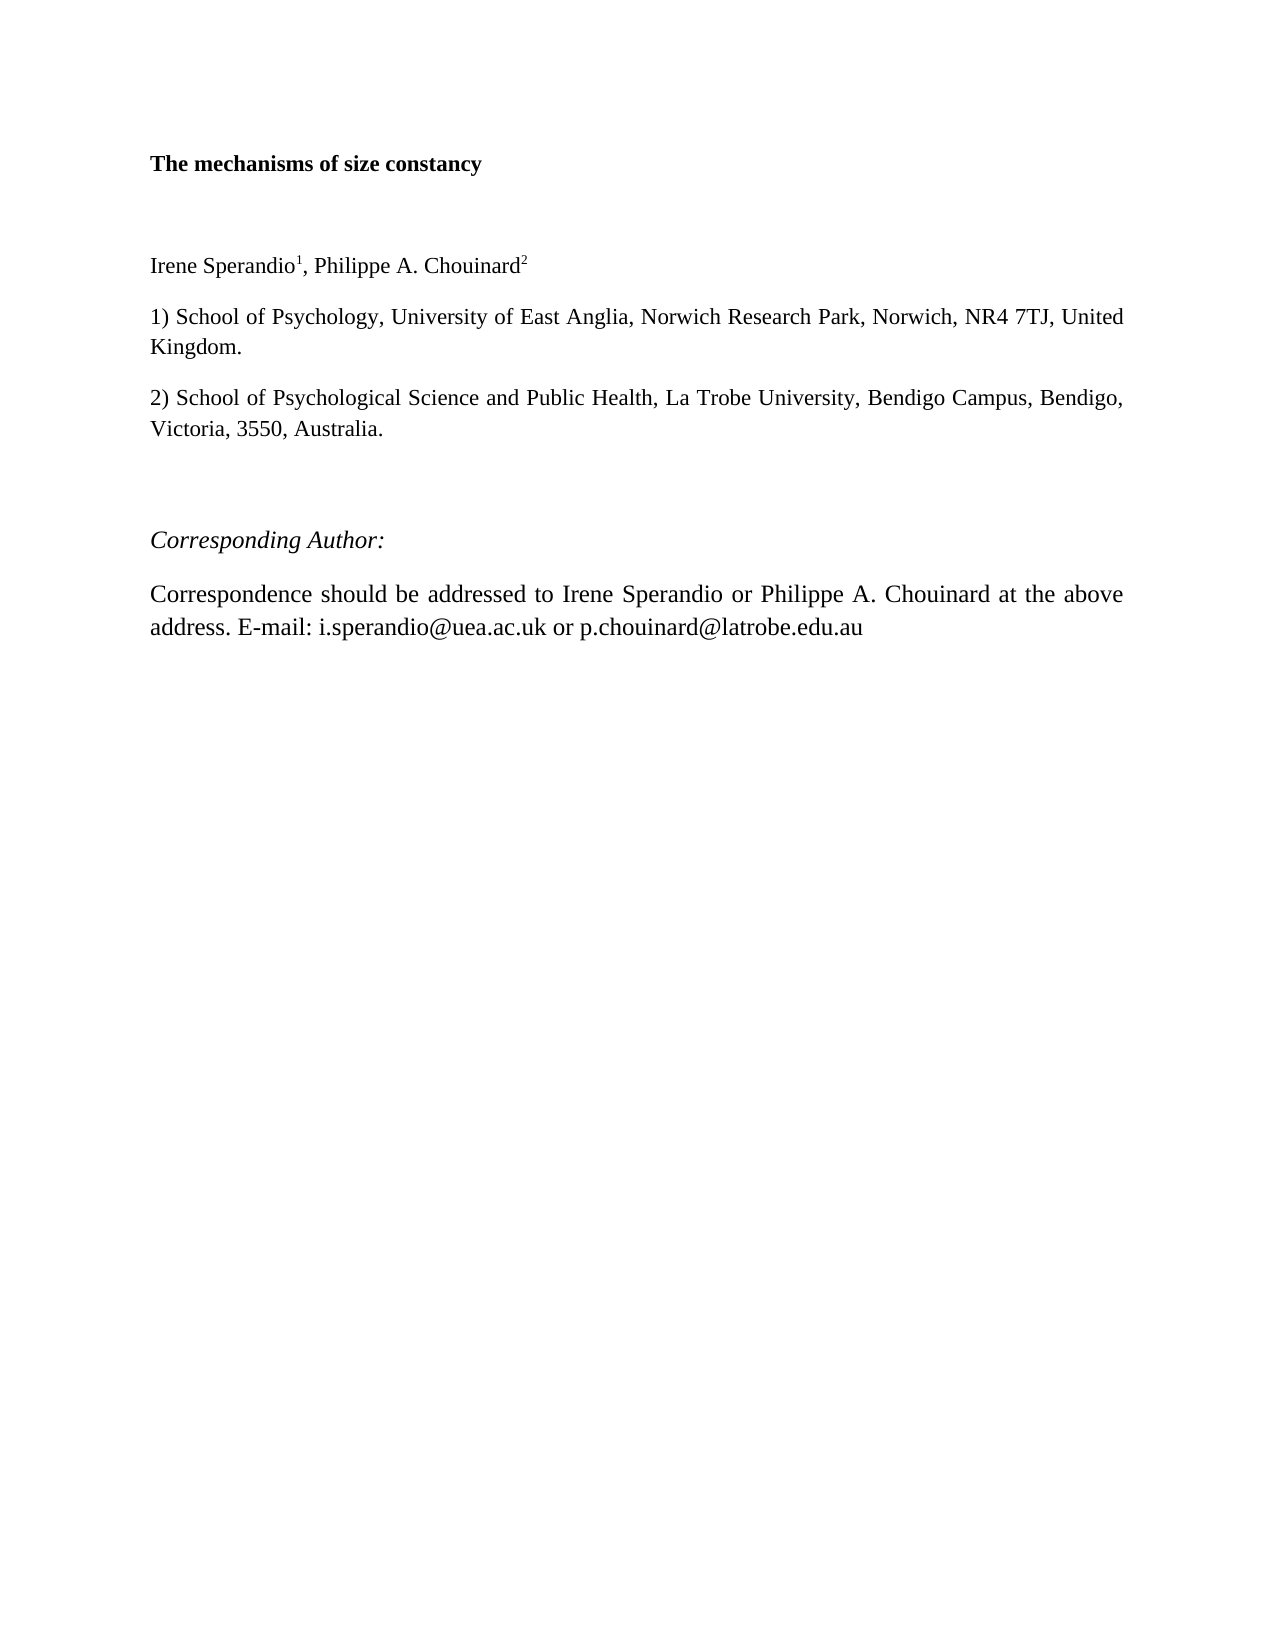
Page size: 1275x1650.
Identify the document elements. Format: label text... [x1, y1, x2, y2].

text Correspondence should be addressed to Irene Sperandio or Philippe A. Chouinard at the above address. E-mail: i.sperandio@uea.ac.uk or p.chouinard@latrobe.edu.au [150, 579, 1125, 641]
text 1) School of Psychology, University of East Anglia, Norwich Research Park, Norwich, NR4 7TJ, United Kingdom. [150, 303, 1125, 360]
text The mechanisms of size constancy [150, 150, 1125, 176]
text 2) School of Psychological Science and Public Health, La Trobe University, Bendigo Campus, Bendigo, Victoria, 3550, Australia. [150, 384, 1125, 441]
text Corresponding Author: [150, 526, 1125, 554]
text Irene Sperandio1, Philippe A. Chouinard2 [150, 252, 1125, 278]
